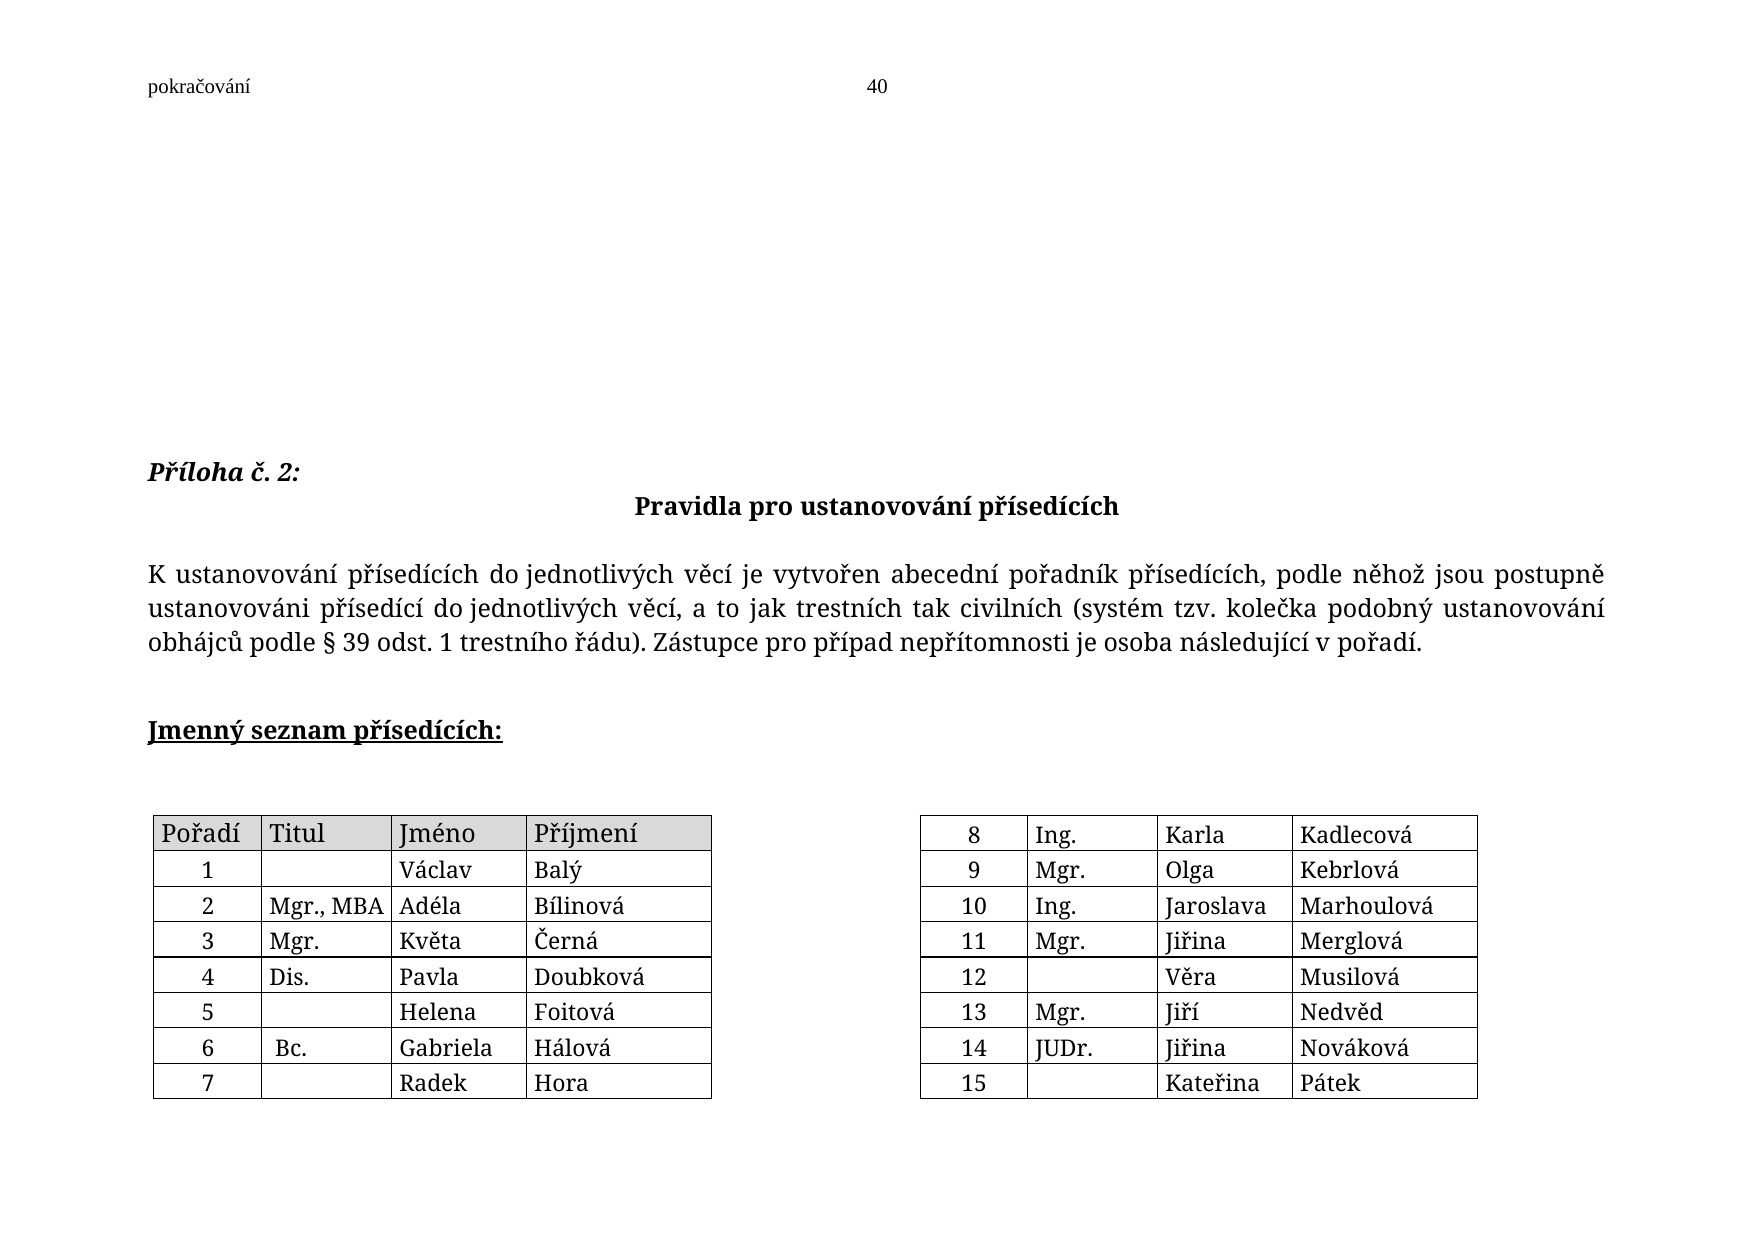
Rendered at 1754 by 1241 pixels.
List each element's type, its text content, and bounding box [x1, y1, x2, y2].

table_cell Marhoulová [1293, 887, 1477, 921]
text Pravidla pro ustanovování přísedících [148, 488, 1606, 522]
table_cell Mgr. [1028, 851, 1157, 886]
table_cell Adéla [392, 887, 526, 921]
table_cell 7 [154, 1064, 261, 1098]
table_cell 1 [154, 851, 261, 886]
table_cell Foitová [527, 993, 711, 1027]
table_cell 10 [921, 887, 1027, 921]
table_cell [262, 1064, 391, 1098]
table_cell Balý [527, 851, 711, 886]
table_cell 13 [921, 993, 1027, 1027]
table_header Titul [262, 816, 391, 850]
table_cell Doubková [527, 958, 711, 992]
table_cell Pátek [1293, 1064, 1477, 1098]
table_cell Hora [527, 1064, 711, 1098]
table_cell Kebrlová [1293, 851, 1477, 886]
table_cell Bílinová [527, 887, 711, 921]
table_cell 11 [921, 922, 1027, 956]
table_cell JUDr. [1028, 1028, 1157, 1063]
table_cell Merglová [1293, 922, 1477, 956]
table_cell Květa [392, 922, 526, 956]
table_cell 15 [921, 1064, 1027, 1098]
table_cell Dis. [262, 958, 391, 992]
table_cell 8 [921, 816, 1027, 850]
table_cell [1028, 958, 1157, 992]
table_cell Václav [392, 851, 526, 886]
table_cell Jiří [1158, 993, 1292, 1027]
table_cell 9 [921, 851, 1027, 886]
table_cell 6 [154, 1028, 261, 1063]
table_cell Černá [527, 922, 711, 956]
table_cell Ing. [1028, 887, 1157, 921]
table_cell 12 [921, 958, 1027, 992]
table_cell Mgr. [262, 922, 391, 956]
text Příloha č. 2: [148, 454, 1606, 488]
table_cell Nováková [1293, 1028, 1477, 1063]
table_cell Mgr., MBA [262, 887, 391, 921]
table_cell Nedvěd [1293, 993, 1477, 1027]
table_cell Hálová [527, 1028, 711, 1063]
table_cell Mgr. [1028, 922, 1157, 956]
table_header Pořadí [154, 816, 261, 850]
table_cell Karla [1158, 816, 1292, 850]
table_cell Pavla [392, 958, 526, 992]
table_cell Kadlecová [1293, 816, 1477, 850]
table_cell Olga [1158, 851, 1292, 886]
table_cell Musilová [1293, 958, 1477, 992]
text K ustanovování přísedících do jednotlivých věcí je vytvořen abecední pořadník přísedících, podle něhož jsou postupně ustanovováni přísedící do jednotlivých věcí, a to jak trestních tak civilních (systém tzv. kolečka podobný ustanovování obhájců podle § 39 odst. 1 trestního řádu). Zástupce pro případ nepřítomnosti je osoba následující v pořadí. [148, 556, 1606, 659]
table_cell Gabriela [392, 1028, 526, 1063]
table_cell Mgr. [1028, 993, 1157, 1027]
table_header Jméno [392, 816, 526, 850]
text Jmenný seznam přísedících: [148, 713, 1606, 747]
table_cell Helena [392, 993, 526, 1027]
table_cell Ing. [1028, 816, 1157, 850]
table_cell 14 [921, 1028, 1027, 1063]
table_cell 2 [154, 887, 261, 921]
table_cell 3 [154, 922, 261, 956]
table_cell [262, 851, 391, 886]
table_cell [262, 993, 391, 1027]
table_cell [1028, 1064, 1157, 1098]
table_cell 5 [154, 993, 261, 1027]
table_cell Kateřina [1158, 1064, 1292, 1098]
table_cell Radek [392, 1064, 526, 1098]
table_cell Věra [1158, 958, 1292, 992]
table_cell Jiřina [1158, 922, 1292, 956]
table_cell Bc. [262, 1028, 391, 1063]
table_cell 4 [154, 958, 261, 992]
table_cell Jiřina [1158, 1028, 1292, 1063]
table_cell Jaroslava [1158, 887, 1292, 921]
table_header Příjmení [527, 816, 711, 850]
